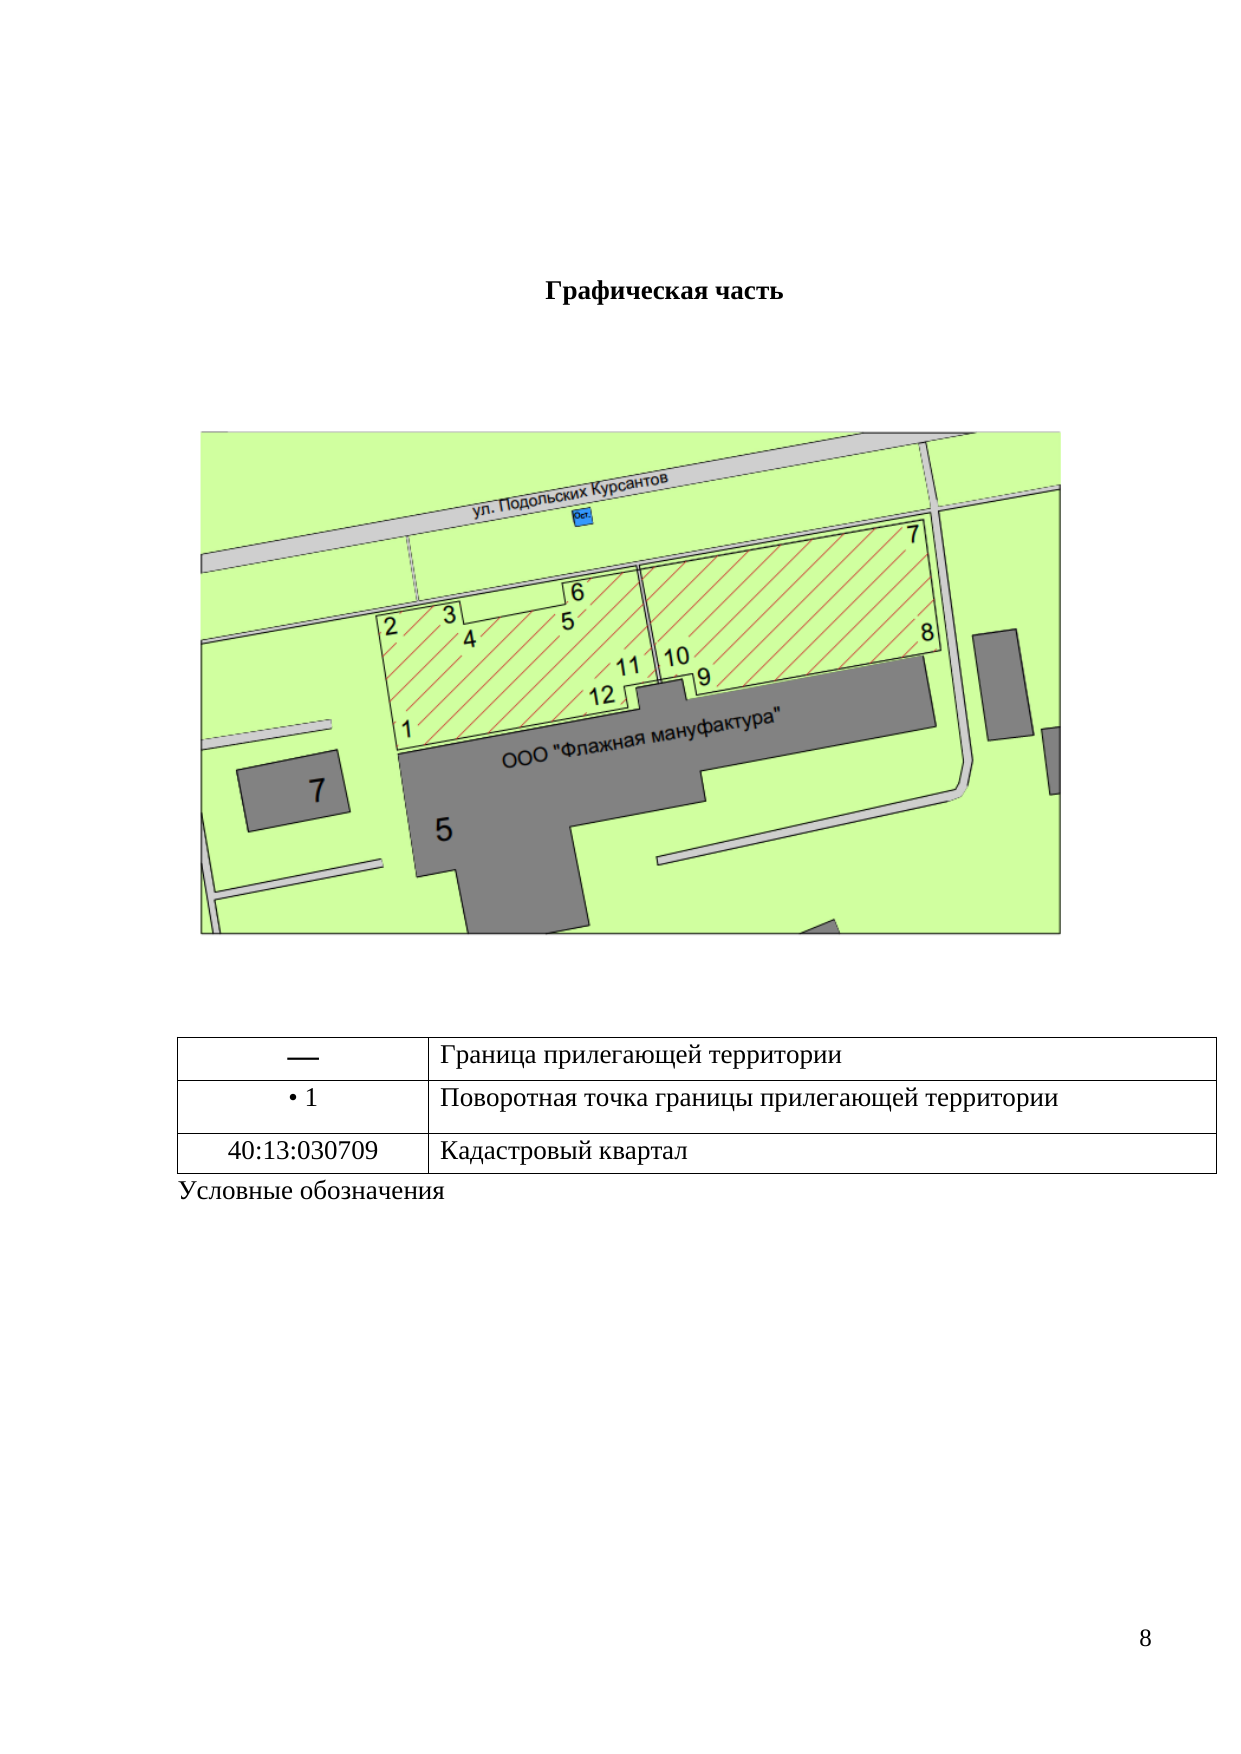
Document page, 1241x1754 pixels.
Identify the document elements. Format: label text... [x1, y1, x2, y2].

table_cell Кадастровый квартал [429, 1134, 1216, 1173]
table_cell • 1 [178, 1081, 428, 1133]
text Графическая часть [177, 274, 1152, 305]
text Условные обозначения [177, 1174, 1152, 1205]
table_header Граница прилегающей территории [429, 1038, 1216, 1080]
picture [177, 305, 1171, 1006]
table_header — [178, 1038, 428, 1080]
table_cell Поворотная точка границы прилегающей территории [429, 1081, 1216, 1133]
table_cell 40:13:030709 [178, 1134, 428, 1173]
